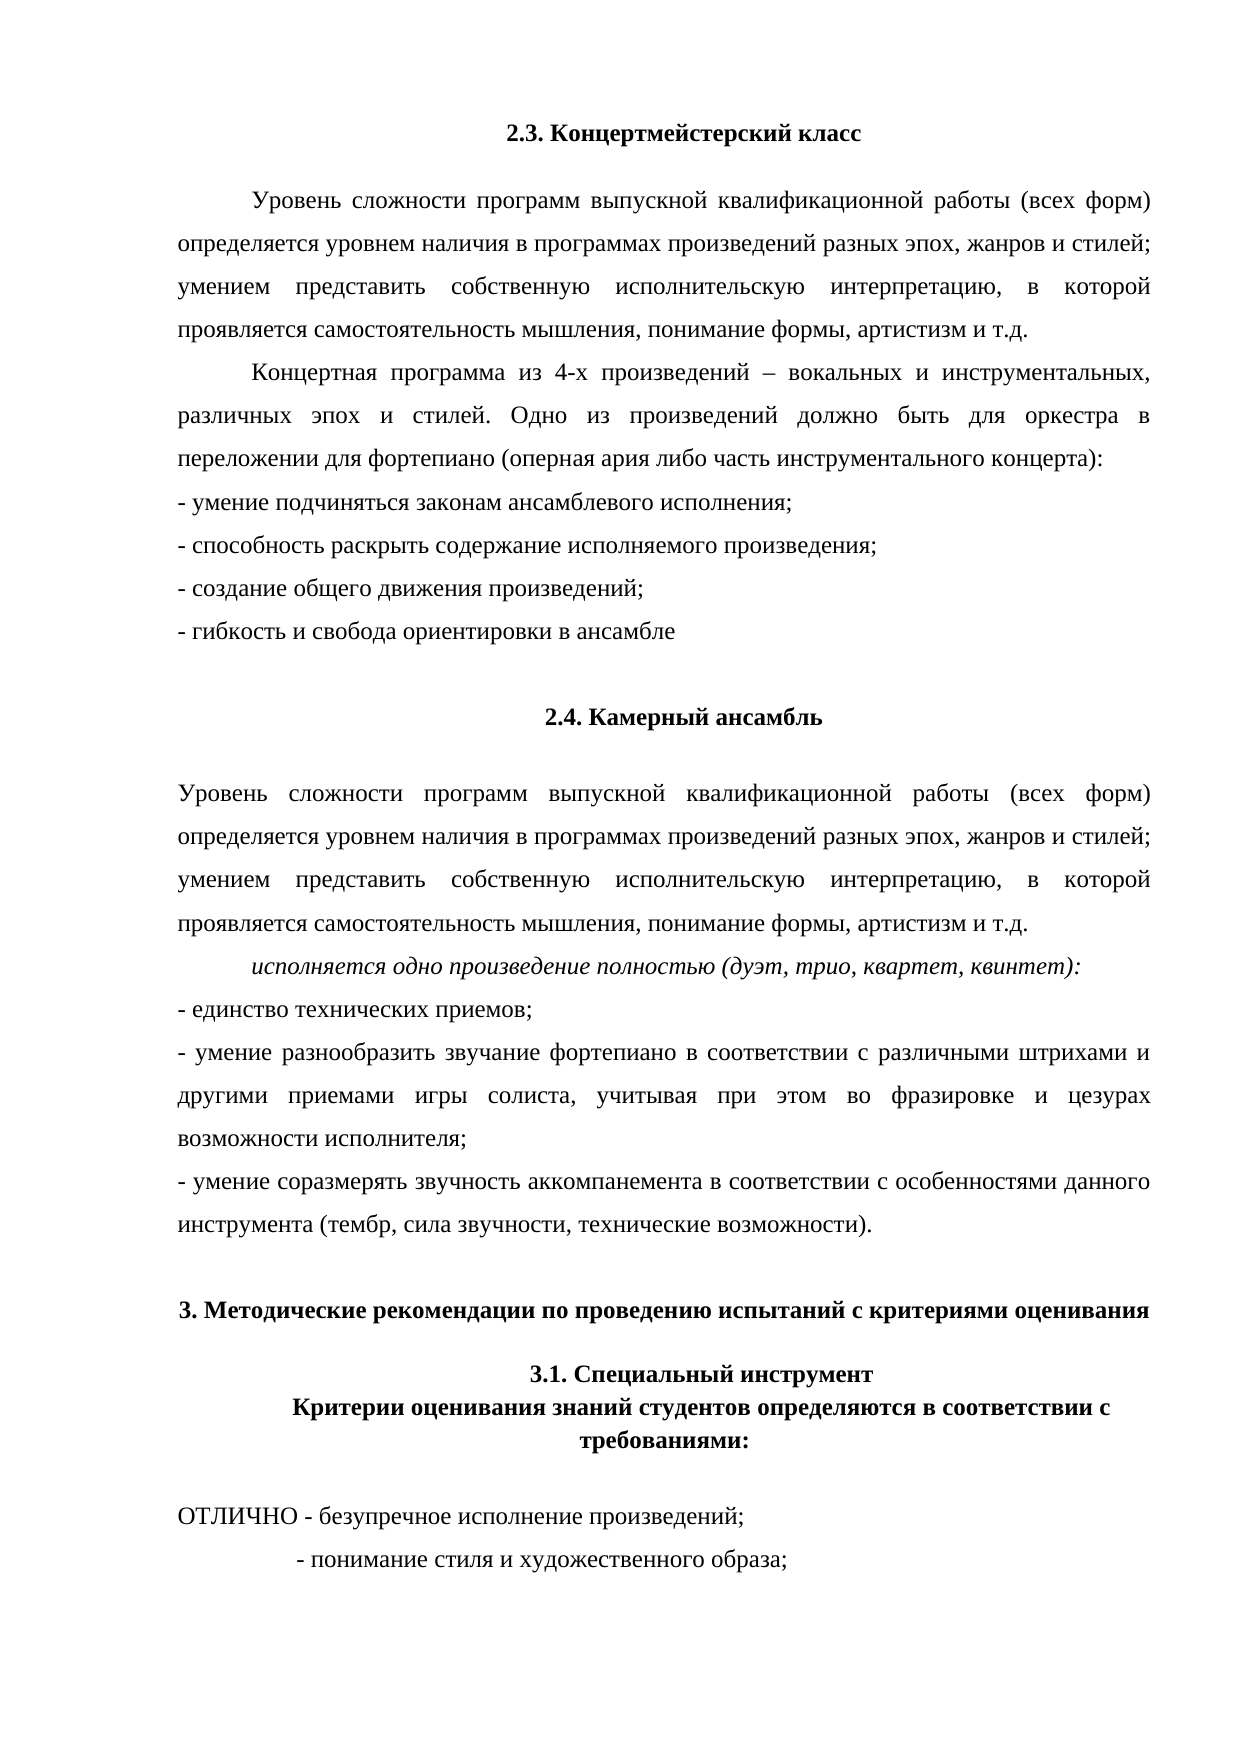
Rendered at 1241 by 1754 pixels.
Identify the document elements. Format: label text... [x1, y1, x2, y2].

text - понимание стиля и художественного образа; [177, 1544, 1152, 1573]
text - создание общего движения произведений; [177, 573, 1152, 602]
text 2.4. Камерный ансамбль [177, 702, 1152, 731]
text - умение соразмерять звучность аккомпанемента в соответствии с особенностями данного инструмента (тембр, сила звучности, технические возможности). [177, 1166, 1152, 1238]
text - гибкость и свобода ориентировки в ансамбле [177, 616, 1152, 645]
text исполняется одно произведение полностью (дуэт, трио, квартет, квинтет): [177, 951, 1152, 979]
text ОТЛИЧНО - безупречное исполнение произведений; [177, 1501, 1152, 1529]
text Уровень сложности программ выпускной квалификационной работы (всех форм) определяется уровнем наличия в программах произведений разных эпох, жанров и стилей; умением представить собственную исполнительскую интерпретацию, в которой проявляется самостоятельность мышления, понимание формы, артистизм и т.д. [177, 185, 1152, 343]
text - умение разнообразить звучание фортепиано в соответствии с различными штрихами и другими приемами игры солиста, учитывая при этом во фразировке и цезурах возможности исполнителя; [177, 1037, 1152, 1152]
text Уровень сложности программ выпускной квалификационной работы (всех форм) определяется уровнем наличия в программах произведений разных эпох, жанров и стилей; умением представить собственную исполнительскую интерпретацию, в которой проявляется самостоятельность мышления, понимание формы, артистизм и т.д. [177, 778, 1152, 936]
text Критерии оценивания знаний студентов определяются в соответствии с требованиями: [177, 1392, 1152, 1453]
text 3. Методические рекомендации по проведению испытаний с критериями оценивания [177, 1295, 1152, 1323]
text 3.1. Специальный инструмент [177, 1359, 1152, 1387]
text Концертная программа из 4-х произведений – вокальных и инструментальных, различных эпох и стилей. Одно из произведений должно быть для оркестра в переложении для фортепиано (оперная ария либо часть инструментального концерта): [177, 357, 1152, 472]
text - умение подчиняться законам ансамблевого исполнения; [177, 487, 1152, 515]
text - единство технических приемов; [177, 994, 1152, 1023]
text 2.3. Концертмейстерский класс [177, 118, 1152, 147]
text - способность раскрыть содержание исполняемого произведения; [177, 530, 1152, 558]
